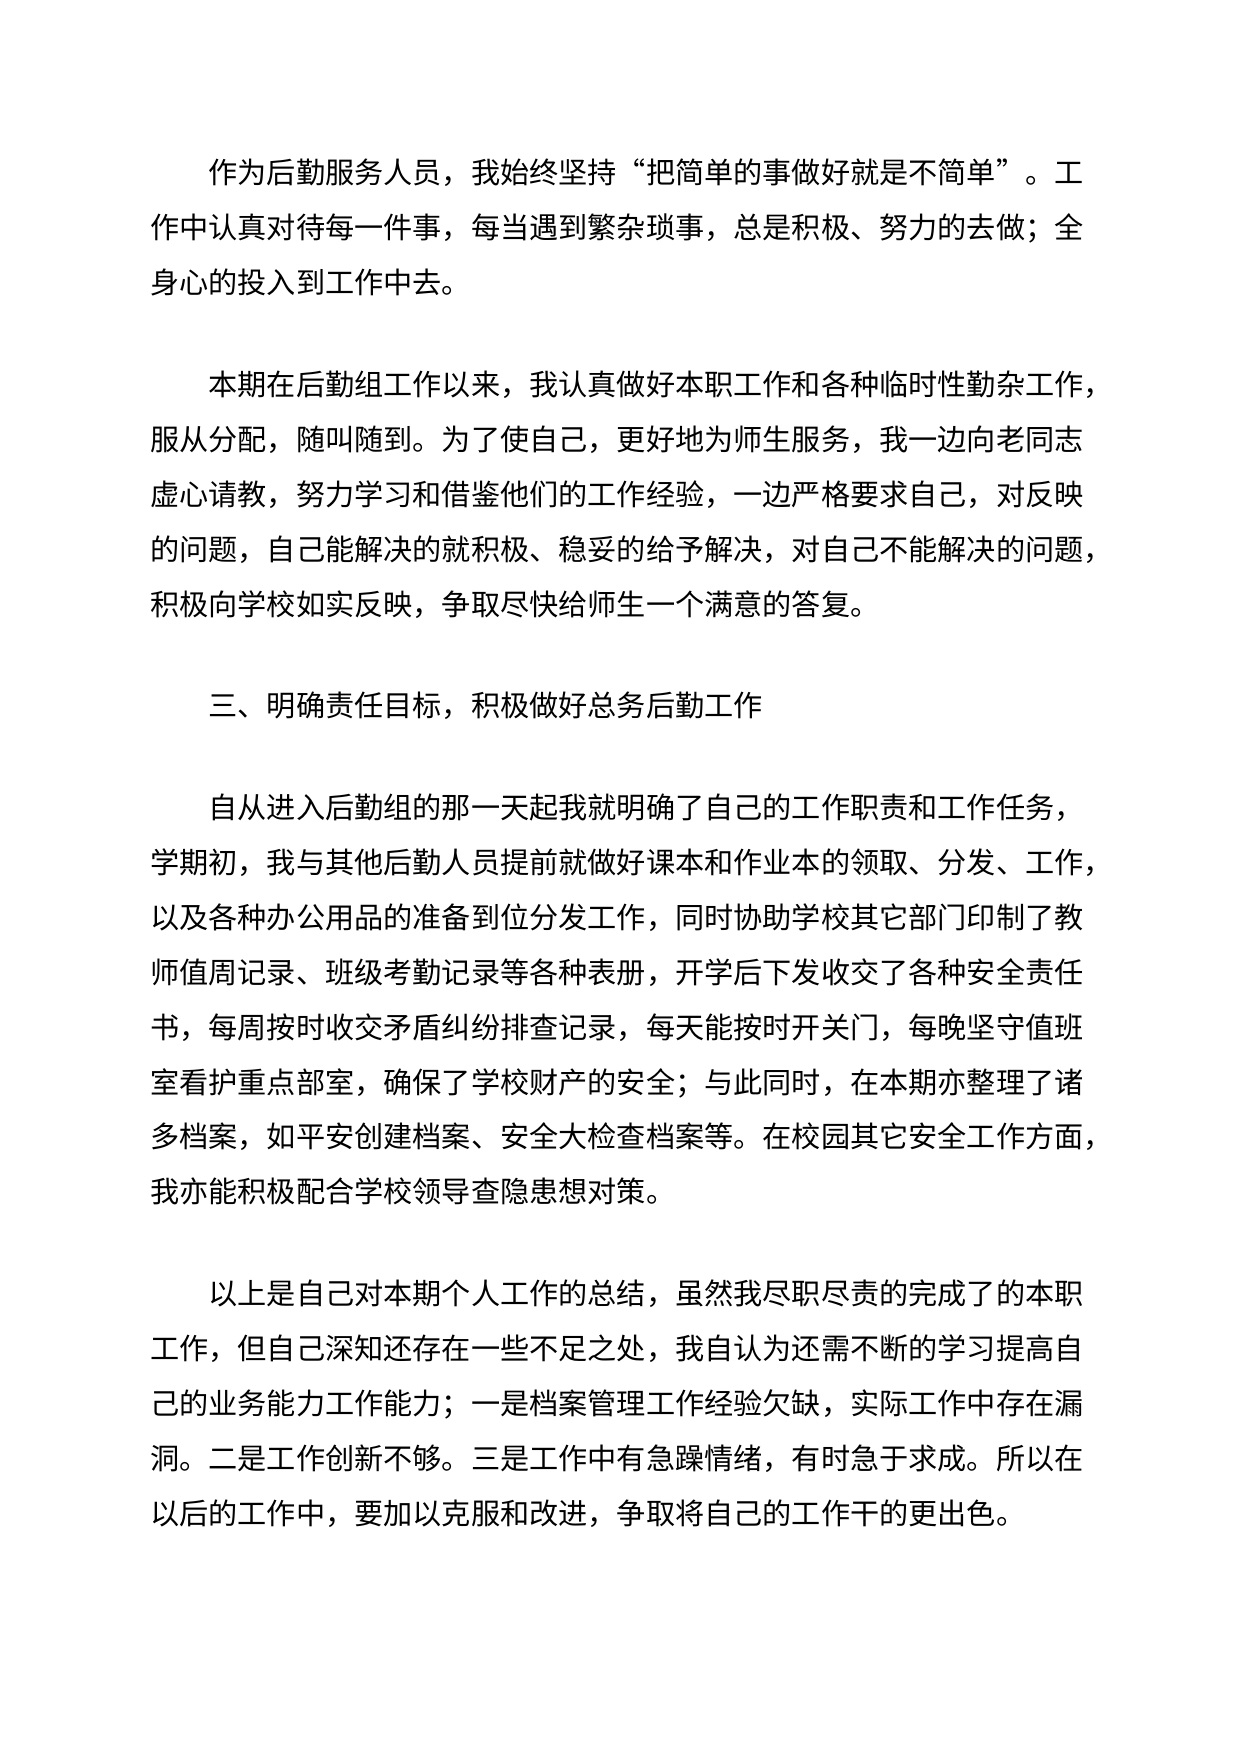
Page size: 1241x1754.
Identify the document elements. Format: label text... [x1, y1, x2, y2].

text 自从进入后勤组的那一天起我就明确了自己的工作职责和工作任务，学期初，我与其他后勤人员提前就做好课本和作业本的领取、分发、工作，以及各种办公用品的准备到位分发工作，同时协助学校其它部门印制了教师值周记录、班级考勤记录等各种表册，开学后下发收交了各种安全责任书，每周按时收交矛盾纠纷排查记录，每天能按时开关门，每晚坚守值班室看护重点部室，确保了学校财产的安全；与此同时，在本期亦整理了诸多档案，如平安创建档案、安全大检查档案等。在校园其它安全工作方面，我亦能积极配合学校领导查隐患想对策。 [150, 785, 1090, 1211]
text 作为后勤服务人员，我始终坚持“把简单的事做好就是不简单”。工作中认真对待每一件事，每当遇到繁杂琐事，总是积极、努力的去做；全身心的投入到工作中去。 [150, 150, 1090, 302]
text 本期在后勤组工作以来，我认真做好本职工作和各种临时性勤杂工作，服从分配，随叫随到。为了使自己，更好地为师生服务，我一边向老同志虚心请教，努力学习和借鉴他们的工作经验，一边严格要求自己，对反映的问题，自己能解决的就积极、稳妥的给予解决，对自己不能解决的问题，积极向学校如实反映，争取尽快给师生一个满意的答复。 [150, 362, 1090, 623]
text 以上是自己对本期个人工作的总结，虽然我尽职尽责的完成了的本职工作，但自己深知还存在一些不足之处，我自认为还需不断的学习提高自己的业务能力工作能力；一是档案管理工作经验欠缺，实际工作中存在漏洞。二是工作创新不够。三是工作中有急躁情绪，有时急于求成。所以在以后的工作中，要加以克服和改进，争取将自己的工作干的更出色。 [150, 1271, 1090, 1533]
text 三、明确责任目标，积极做好总务后勤工作 [150, 683, 1090, 725]
